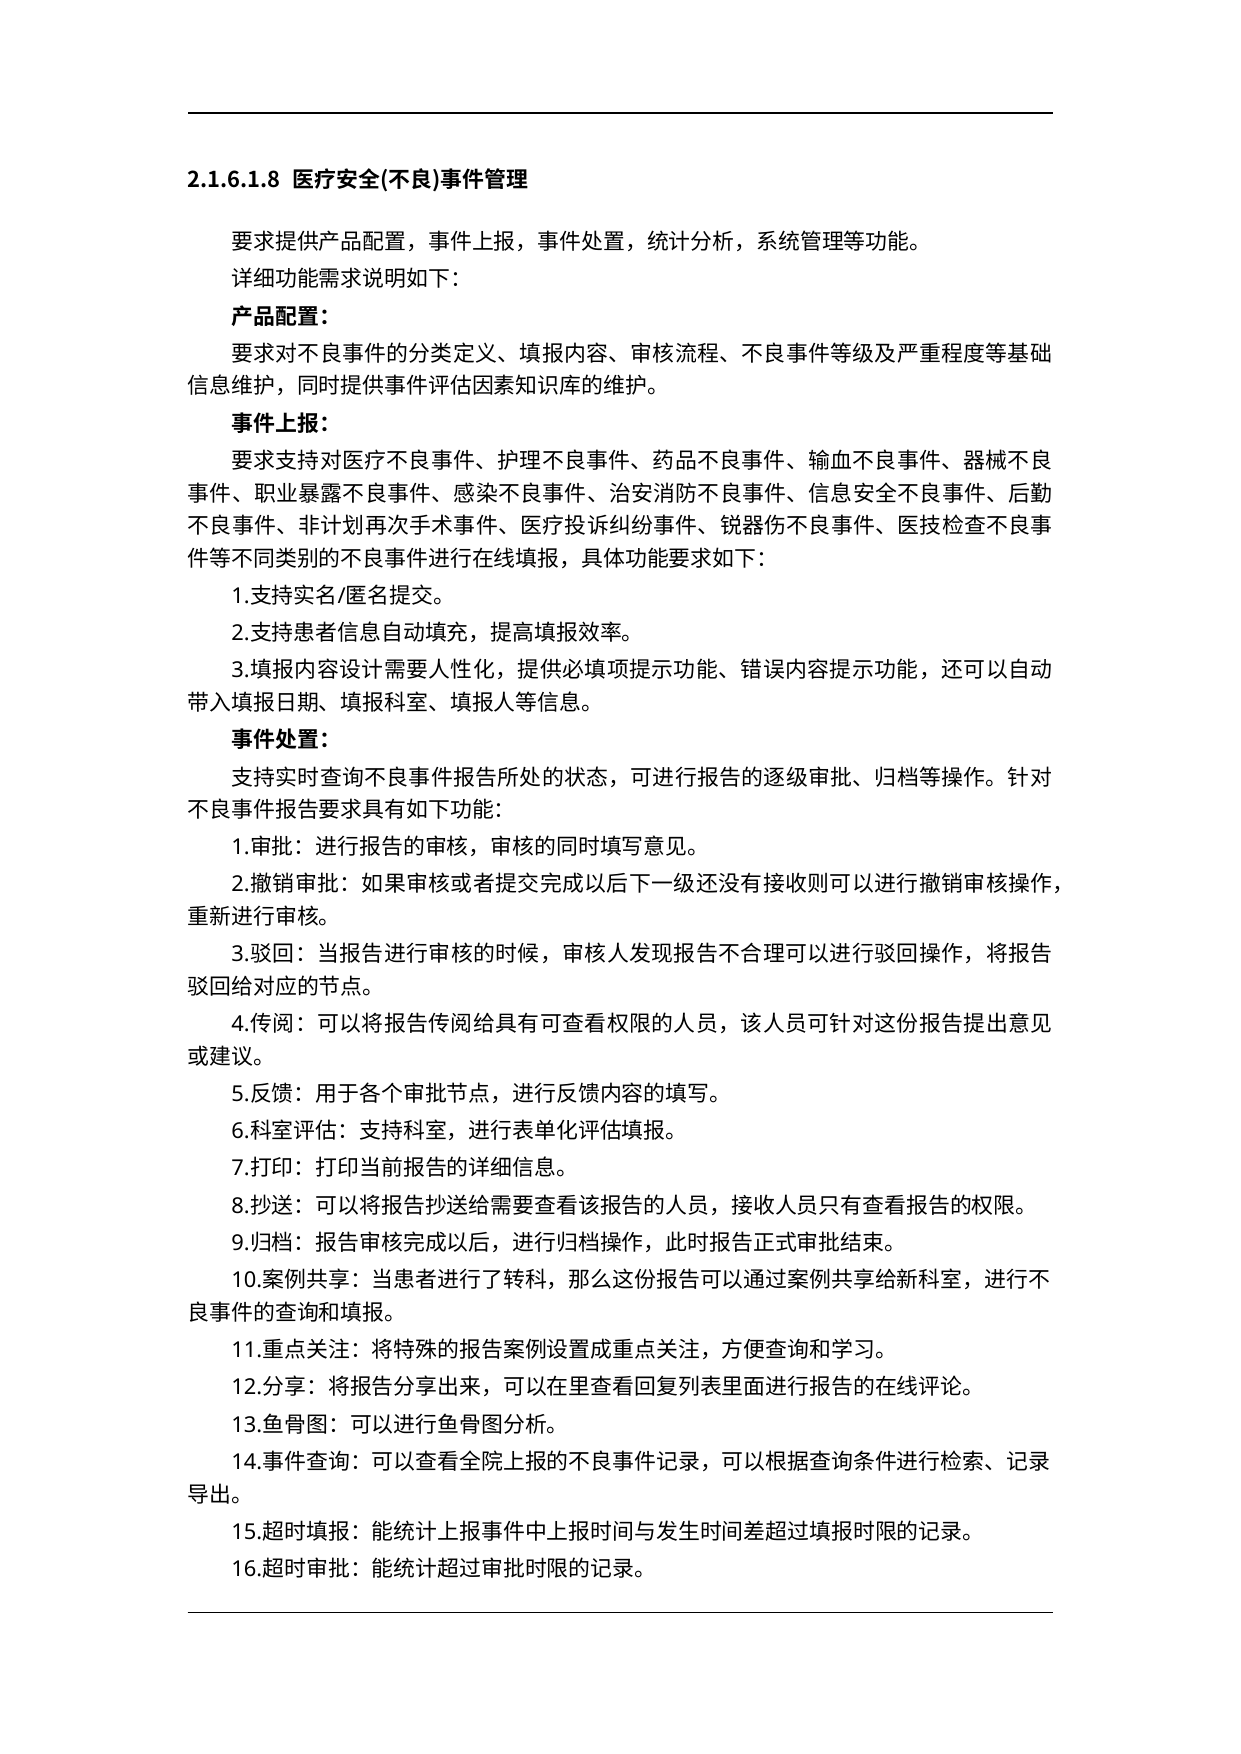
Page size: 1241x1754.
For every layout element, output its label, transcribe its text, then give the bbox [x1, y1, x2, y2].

text 支持实时查询不良事件报告所处的状态，可进行报告的逐级审批、归档等操作。针对不良事件报告要求具有如下功能： [187, 759, 1053, 824]
text 要求支持对医疗不良事件、护理不良事件、药品不良事件、输血不良事件、器械不良事件、职业暴露不良事件、感染不良事件、治安消防不良事件、信息安全不良事件、后勤不良事件、非计划再次手术事件、医疗投诉纠纷事件、锐器伤不良事件、医技检查不良事件等不同类别的不良事件进行在线填报，具体功能要求如下： [187, 443, 1053, 573]
text 8.抄送：可以将报告抄送给需要查看该报告的人员，接收人员只有查看报告的权限。 [187, 1187, 1053, 1220]
text 事件上报： [187, 405, 1053, 438]
text 15.超时填报：能统计上报事件中上报时间与发生时间差超过填报时限的记录。 [187, 1513, 1053, 1546]
text 9.归档：报告审核完成以后，进行归档操作，此时报告正式审批结束。 [187, 1225, 1053, 1257]
text 产品配置： [187, 298, 1053, 331]
text 4.传阅：可以将报告传阅给具有可查看权限的人员，该人员可针对这份报告提出意见或建议。 [187, 1006, 1053, 1071]
list 医疗安全(不良)事件管理 [187, 162, 1053, 194]
text 6.科室评估：支持科室，进行表单化评估填报。 [187, 1113, 1053, 1145]
text 1.支持实名/匿名提交。 [187, 577, 1053, 610]
text 1.审批：进行报告的审核，审核的同时填写意见。 [187, 829, 1053, 861]
text 7.打印：打印当前报告的详细信息。 [187, 1150, 1053, 1183]
text 14.事件查询：可以查看全院上报的不良事件记录，可以根据查询条件进行检索、记录导出。 [187, 1444, 1053, 1509]
text 3.驳回：当报告进行审核的时候，审核人发现报告不合理可以进行驳回操作，将报告驳回给对应的节点。 [187, 936, 1053, 1001]
text 3.填报内容设计需要人性化，提供必填项提示功能、错误内容提示功能，还可以自动带入填报日期、填报科室、填报人等信息。 [187, 652, 1053, 717]
text 13.鱼骨图：可以进行鱼骨图分析。 [187, 1406, 1053, 1439]
text 要求对不良事件的分类定义、填报内容、审核流程、不良事件等级及严重程度等基础信息维护，同时提供事件评估因素知识库的维护。 [187, 336, 1053, 401]
text 12.分享：将报告分享出来，可以在里查看回复列表里面进行报告的在线评论。 [187, 1369, 1053, 1402]
text 5.反馈：用于各个审批节点，进行反馈内容的填写。 [187, 1076, 1053, 1108]
text 16.超时审批：能统计超过审批时限的记录。 [187, 1551, 1053, 1583]
text 2.支持患者信息自动填充，提高填报效率。 [187, 615, 1053, 647]
text 要求提供产品配置，事件上报，事件处置，统计分析，系统管理等功能。 [187, 224, 1053, 256]
text 11.重点关注：将特殊的报告案例设置成重点关注，方便查询和学习。 [187, 1332, 1053, 1364]
text 10.案例共享：当患者进行了转科，那么这份报告可以通过案例共享给新科室，进行不良事件的查询和填报。 [187, 1262, 1053, 1327]
text 详细功能需求说明如下： [187, 261, 1053, 293]
text 2.撤销审批：如果审核或者提交完成以后下一级还没有接收则可以进行撤销审核操作，重新进行审核。 [187, 866, 1053, 931]
text 事件处置： [187, 722, 1053, 754]
